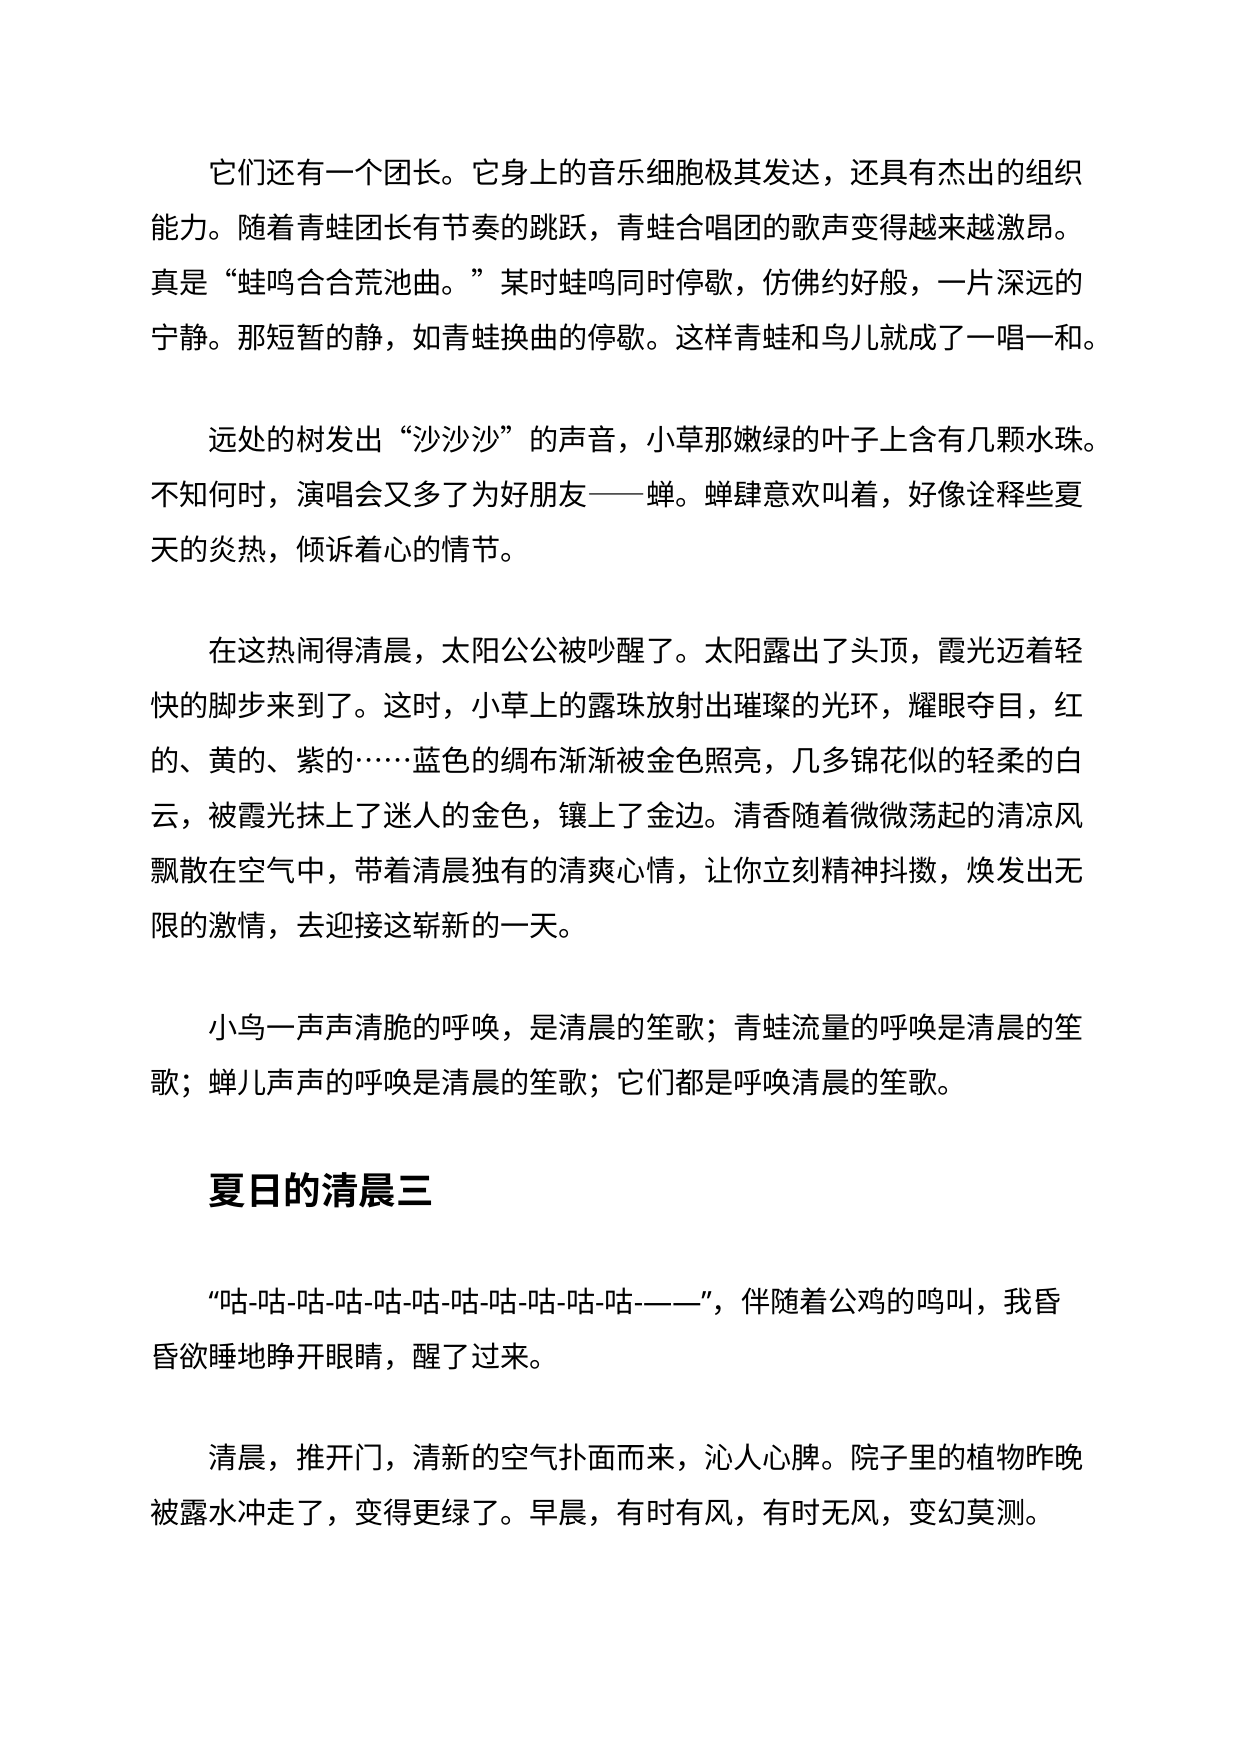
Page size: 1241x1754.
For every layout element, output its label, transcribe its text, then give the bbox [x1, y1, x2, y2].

text “咕-咕-咕-咕-咕-咕-咕-咕-咕-咕-咕-——”，伴随着公鸡的鸣叫，我昏昏欲睡地睁开眼睛，醒了过来。 [150, 1278, 1090, 1376]
text 清晨，推开门，清新的空气扑面而来，沁人心脾。院子里的植物昨晚被露水冲走了，变得更绿了。早晨，有时有风，有时无风，变幻莫测。 [150, 1435, 1090, 1532]
text 小鸟一声声清脆的呼唤，是清晨的笙歌；青蛙流量的呼唤是清晨的笙歌；蝉儿声声的呼唤是清晨的笙歌；它们都是呼唤清晨的笙歌。 [150, 1004, 1090, 1101]
text 远处的树发出“沙沙沙”的声音，小草那嫩绿的叶子上含有几颗水珠。不知何时，演唱会又多了为好朋友——蝉。蝉肆意欢叫着，好像诠释些夏天的炎热，倾诉着心的情节。 [150, 416, 1090, 568]
text 在这热闹得清晨，太阳公公被吵醒了。太阳露出了头顶，霞光迈着轻快的脚步来到了。这时，小草上的露珠放射出璀璨的光环，耀眼夺目，红的、黄的、紫的……蓝色的绸布渐渐被金色照亮，几多锦花似的轻柔的白云，被霞光抹上了迷人的金色，镶上了金边。清香随着微微荡起的清凉风飘散在空气中，带着清晨独有的清爽心情，让你立刻精神抖擞，焕发出无限的激情，去迎接这崭新的一天。 [150, 628, 1090, 945]
text 它们还有一个团长。它身上的音乐细胞极其发达，还具有杰出的组织能力。随着青蛙团长有节奏的跳跃，青蛙合唱团的歌声变得越来越激昂。真是“蛙鸣合合荒池曲。”某时蛙鸣同时停歇，仿佛约好般，一片深远的宁静。那短暂的静，如青蛙换曲的停歇。这样青蛙和鸟儿就成了一唱一和。 [150, 150, 1090, 357]
text 夏日的清晨三 [150, 1161, 1090, 1215]
